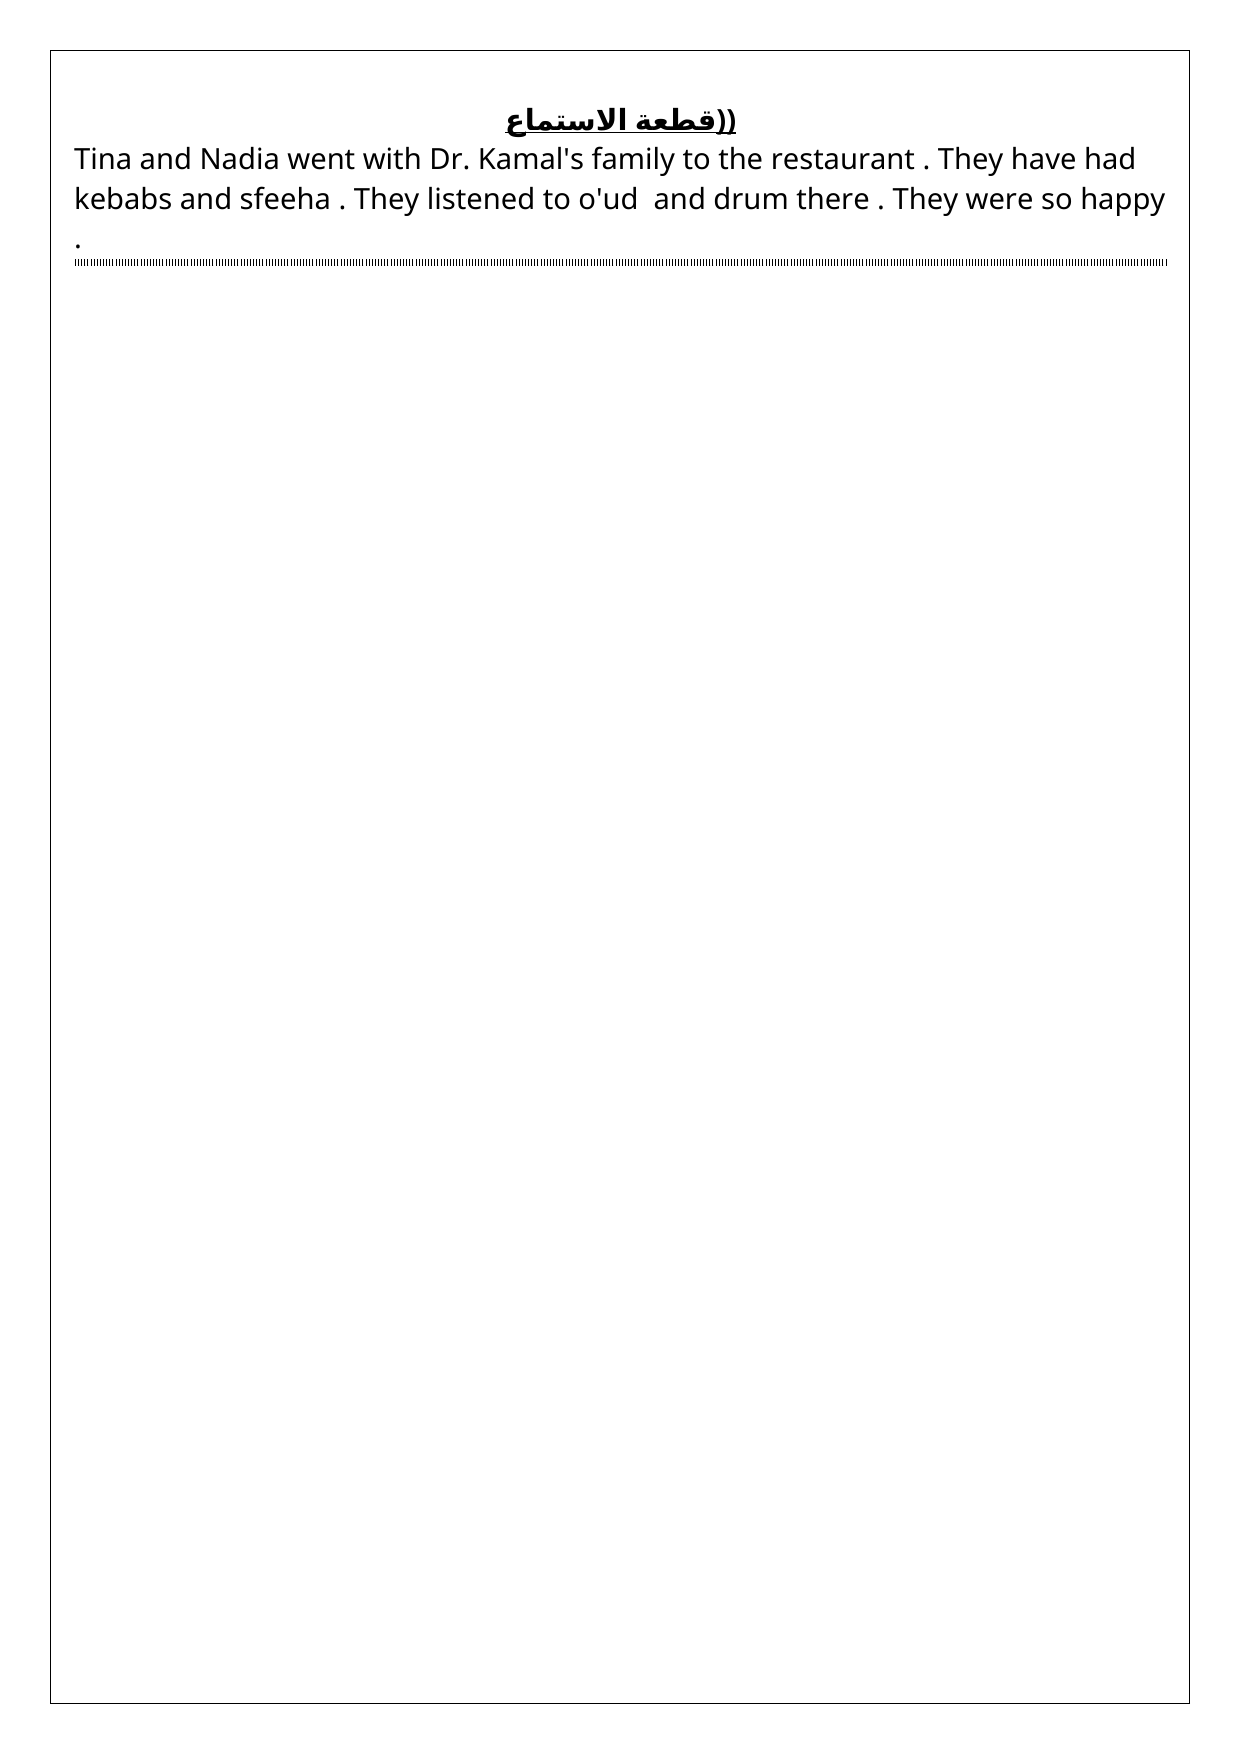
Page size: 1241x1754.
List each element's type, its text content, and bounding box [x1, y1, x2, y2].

text قطعة الاستماع)) [74, 99, 1167, 138]
text Tina and Nadia went with Dr. Kamal's family to the restaurant . They have had kebabs and sfeeha . They listened to o'ud and drum there . They were so happy . [74, 138, 1167, 266]
